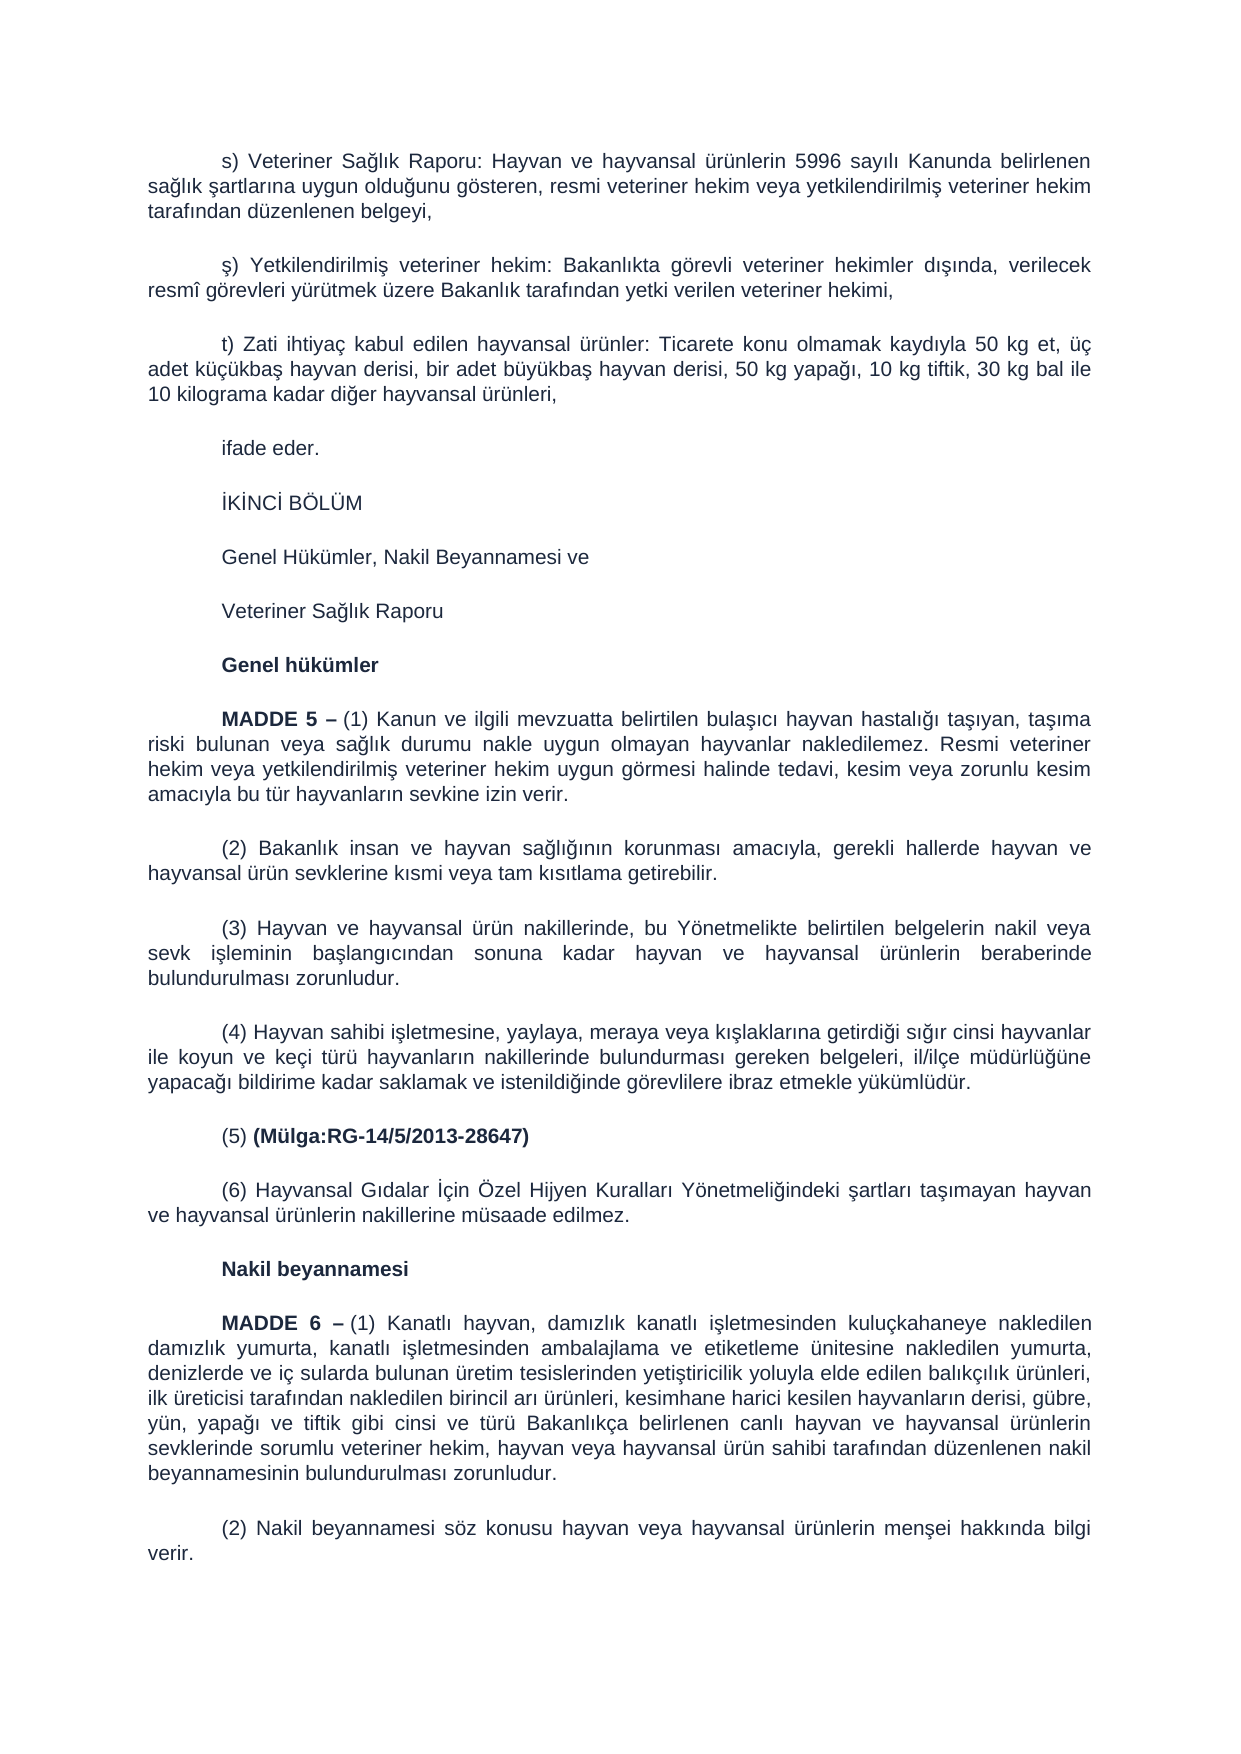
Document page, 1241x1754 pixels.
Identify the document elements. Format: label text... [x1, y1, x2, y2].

text (3) Hayvan ve hayvansal ürün nakillerinde, bu Yönetmelikte belirtilen belgelerin nakil veya sevk işleminin başlangıcından sonuna kadar hayvan ve hayvansal ürünlerin beraberinde bulundurulması zorunludur. [148, 914, 1093, 989]
text Genel hükümler [148, 652, 1093, 677]
text (5) (Mülga:RG-14/5/2013-28647) [148, 1123, 1093, 1148]
text ş) Yetkilendirilmiş veteriner hekim: Bakanlıkta görevli veteriner hekimler dışında, verilecek resmî görevleri yürütmek üzere Bakanlık tarafından yetki verilen veteriner hekimi, [148, 252, 1093, 302]
text (4) Hayvan sahibi işletmesine, yaylaya, meraya veya kışlaklarına getirdiği sığır cinsi hayvanlar ile koyun ve keçi türü hayvanların nakillerinde bulundurması gereken belgeleri, il/ilçe müdürlüğüne yapacağı bildirime kadar saklamak ve istenildiğinde görevlilere ibraz etmekle yükümlüdür. [148, 1018, 1093, 1093]
text s) Veteriner Sağlık Raporu: Hayvan ve hayvansal ürünlerin 5996 sayılı Kanunda belirlenen sağlık şartlarına uygun olduğunu gösteren, resmi veteriner hekim veya yetkilendirilmiş veteriner hekim tarafından düzenlenen belgeyi, [148, 148, 1093, 223]
text MADDE 6 – (1) Kanatlı hayvan, damızlık kanatlı işletmesinden kuluçkahaneye nakledilen damızlık yumurta, kanatlı işletmesinden ambalajlama ve etiketleme ünitesine nakledilen yumurta, denizlerde ve iç sularda bulunan üretim tesislerinden yetiştiricilik yoluyla elde edilen balıkçılık ürünleri, ilk üreticisi tarafından nakledilen birincil arı ürünleri, kesimhane harici kesilen hayvanların derisi, gübre, yün, yapağı ve tiftik gibi cinsi ve türü Bakanlıkça belirlenen canlı hayvan ve hayvansal ürünlerin sevklerinde sorumlu veteriner hekim, hayvan veya hayvansal ürün sahibi tarafından düzenlenen nakil beyannamesinin bulundurulması zorunludur. [148, 1310, 1093, 1485]
text ifade eder. [148, 435, 1093, 460]
text (6) Hayvansal Gıdalar İçin Özel Hijyen Kuralları Yönetmeliğindeki şartları taşımayan hayvan ve hayvansal ürünlerin nakillerine müsaade edilmez. [148, 1177, 1093, 1227]
text Nakil beyannamesi [148, 1256, 1093, 1281]
text t) Zati ihtiyaç kabul edilen hayvansal ürünler: Ticarete konu olmamak kaydıyla 50 kg et, üç adet küçükbaş hayvan derisi, bir adet büyükbaş hayvan derisi, 50 kg yapağı, 10 kg tiftik, 30 kg bal ile 10 kilograma kadar diğer hayvansal ürünleri, [148, 331, 1093, 406]
text Veteriner Sağlık Raporu [148, 598, 1093, 623]
text MADDE 5 – (1) Kanun ve ilgili mevzuatta belirtilen bulaşıcı hayvan hastalığı taşıyan, taşıma riski bulunan veya sağlık durumu nakle uygun olmayan hayvanlar nakledilemez. Resmi veteriner hekim veya yetkilendirilmiş veteriner hekim uygun görmesi halinde tedavi, kesim veya zorunlu kesim amacıyla bu tür hayvanların sevkine izin verir. [148, 706, 1093, 806]
text Genel Hükümler, Nakil Beyannamesi ve [148, 543, 1093, 568]
text İKİNCİ BÖLÜM [148, 489, 1093, 514]
text (2) Bakanlık insan ve hayvan sağlığının korunması amacıyla, gerekli hallerde hayvan ve hayvansal ürün sevklerine kısmi veya tam kısıtlama getirebilir. [148, 835, 1093, 885]
text (2) Nakil beyannamesi söz konusu hayvan veya hayvansal ürünlerin menşei hakkında bilgi verir. [148, 1514, 1093, 1564]
